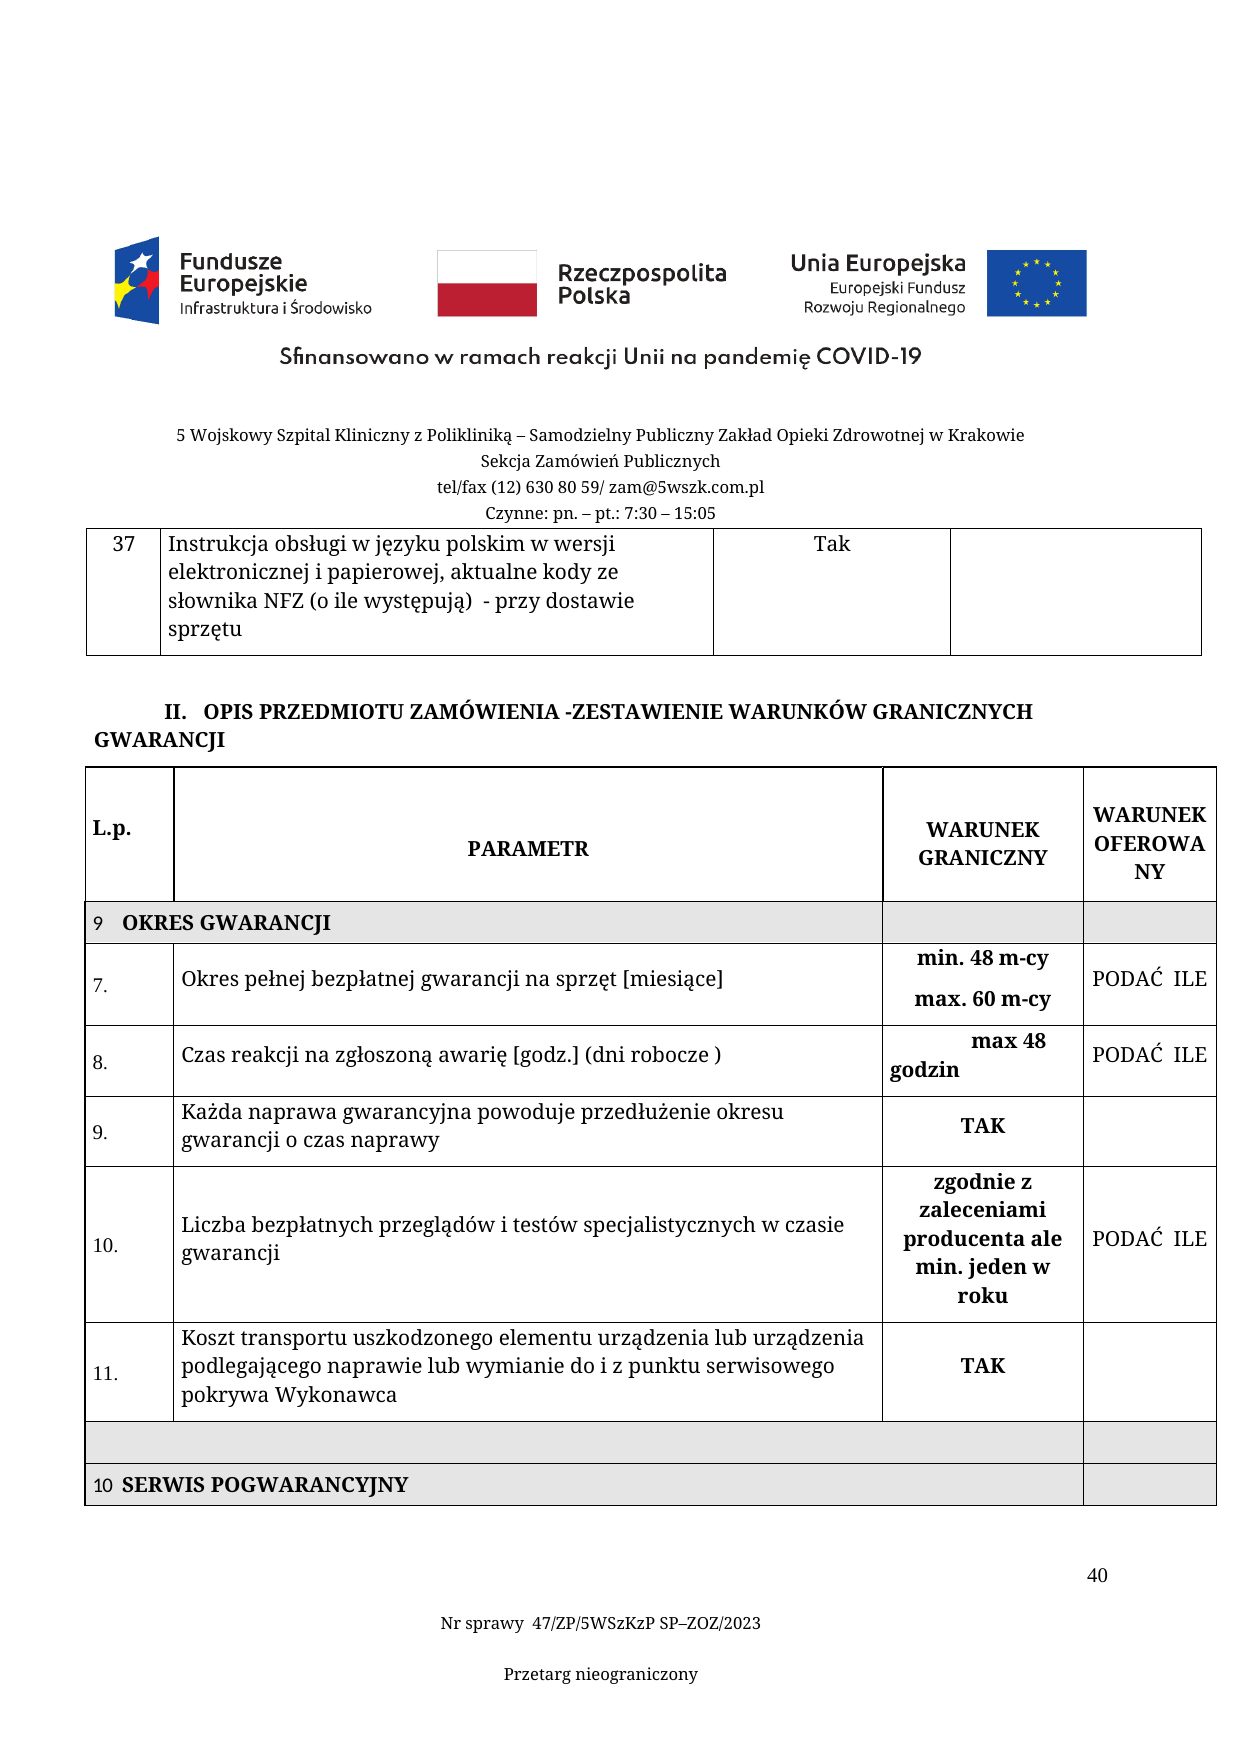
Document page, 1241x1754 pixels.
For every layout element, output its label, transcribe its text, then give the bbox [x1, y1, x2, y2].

table_cell PODAĆ ILE [1084, 944, 1216, 1025]
table_cell [86, 1026, 173, 1096]
table_cell zgodnie z zaleceniami producenta ale min. jeden w roku [883, 1167, 1083, 1322]
table_cell [883, 902, 1083, 942]
table_cell PODAĆ ILE [1084, 1167, 1216, 1322]
table_cell [951, 529, 1201, 655]
table_cell Koszt transportu uszkodzonego elementu urządzenia lub urządzenia podlegającego naprawie lub wymianie do i z punktu serwisowego pokrywa Wykonawca [174, 1323, 882, 1421]
text II. OPIS PRZEDMIOTU ZAMÓWIENIA -ZESTAWIENIE WARUNKÓW GRANICZNYCH GWARANCJI [94, 697, 1107, 754]
table_cell max 48 godzin [883, 1026, 1083, 1096]
table_header WARUNEK GRANICZNY [884, 768, 1083, 901]
table_header L.p. [86, 768, 173, 901]
table_cell PODAĆ ILE [1084, 1026, 1216, 1096]
table_cell [86, 1167, 173, 1322]
table_cell TAK [883, 1097, 1083, 1166]
table_cell [86, 944, 173, 1025]
table_cell [86, 1323, 173, 1421]
table_cell [86, 1097, 173, 1166]
table_cell Okres pełnej bezpłatnej gwarancji na sprzęt [miesiące] [174, 944, 882, 1025]
table_cell SERWIS POGWARANCYJNY [86, 1464, 1083, 1505]
picture [93, 211, 1108, 394]
table_cell Liczba bezpłatnych przeglądów i testów specjalistycznych w czasie gwarancji [174, 1167, 882, 1322]
table_cell [1084, 1422, 1216, 1463]
table_cell TAK [883, 1323, 1083, 1421]
table_cell [86, 1422, 1083, 1463]
table_cell Każda naprawa gwarancyjna powoduje przedłużenie okresu gwarancji o czas naprawy [174, 1097, 882, 1166]
table_cell [1084, 1464, 1216, 1505]
table_header PARAMETR [175, 768, 882, 901]
table_cell [1084, 1323, 1216, 1421]
table_cell OKRES GWARANCJI [86, 902, 882, 942]
table_cell Instrukcja obsługi w języku polskim w wersji elektronicznej i papierowej, aktualne kody ze słownika NFZ (o ile występują) - przy dostawie sprzętu [161, 529, 713, 655]
table_cell [1084, 902, 1216, 942]
table_cell min. 48 m-cy max. 60 m-cy [883, 944, 1083, 1025]
table_cell [1084, 1097, 1216, 1166]
table_cell 37 [87, 529, 160, 655]
table_cell Tak [714, 529, 950, 655]
table_cell Czas reakcji na zgłoszoną awarię [godz.] (dni robocze ) [174, 1026, 882, 1096]
table_header WARUNEK OFEROWANY [1084, 768, 1216, 901]
